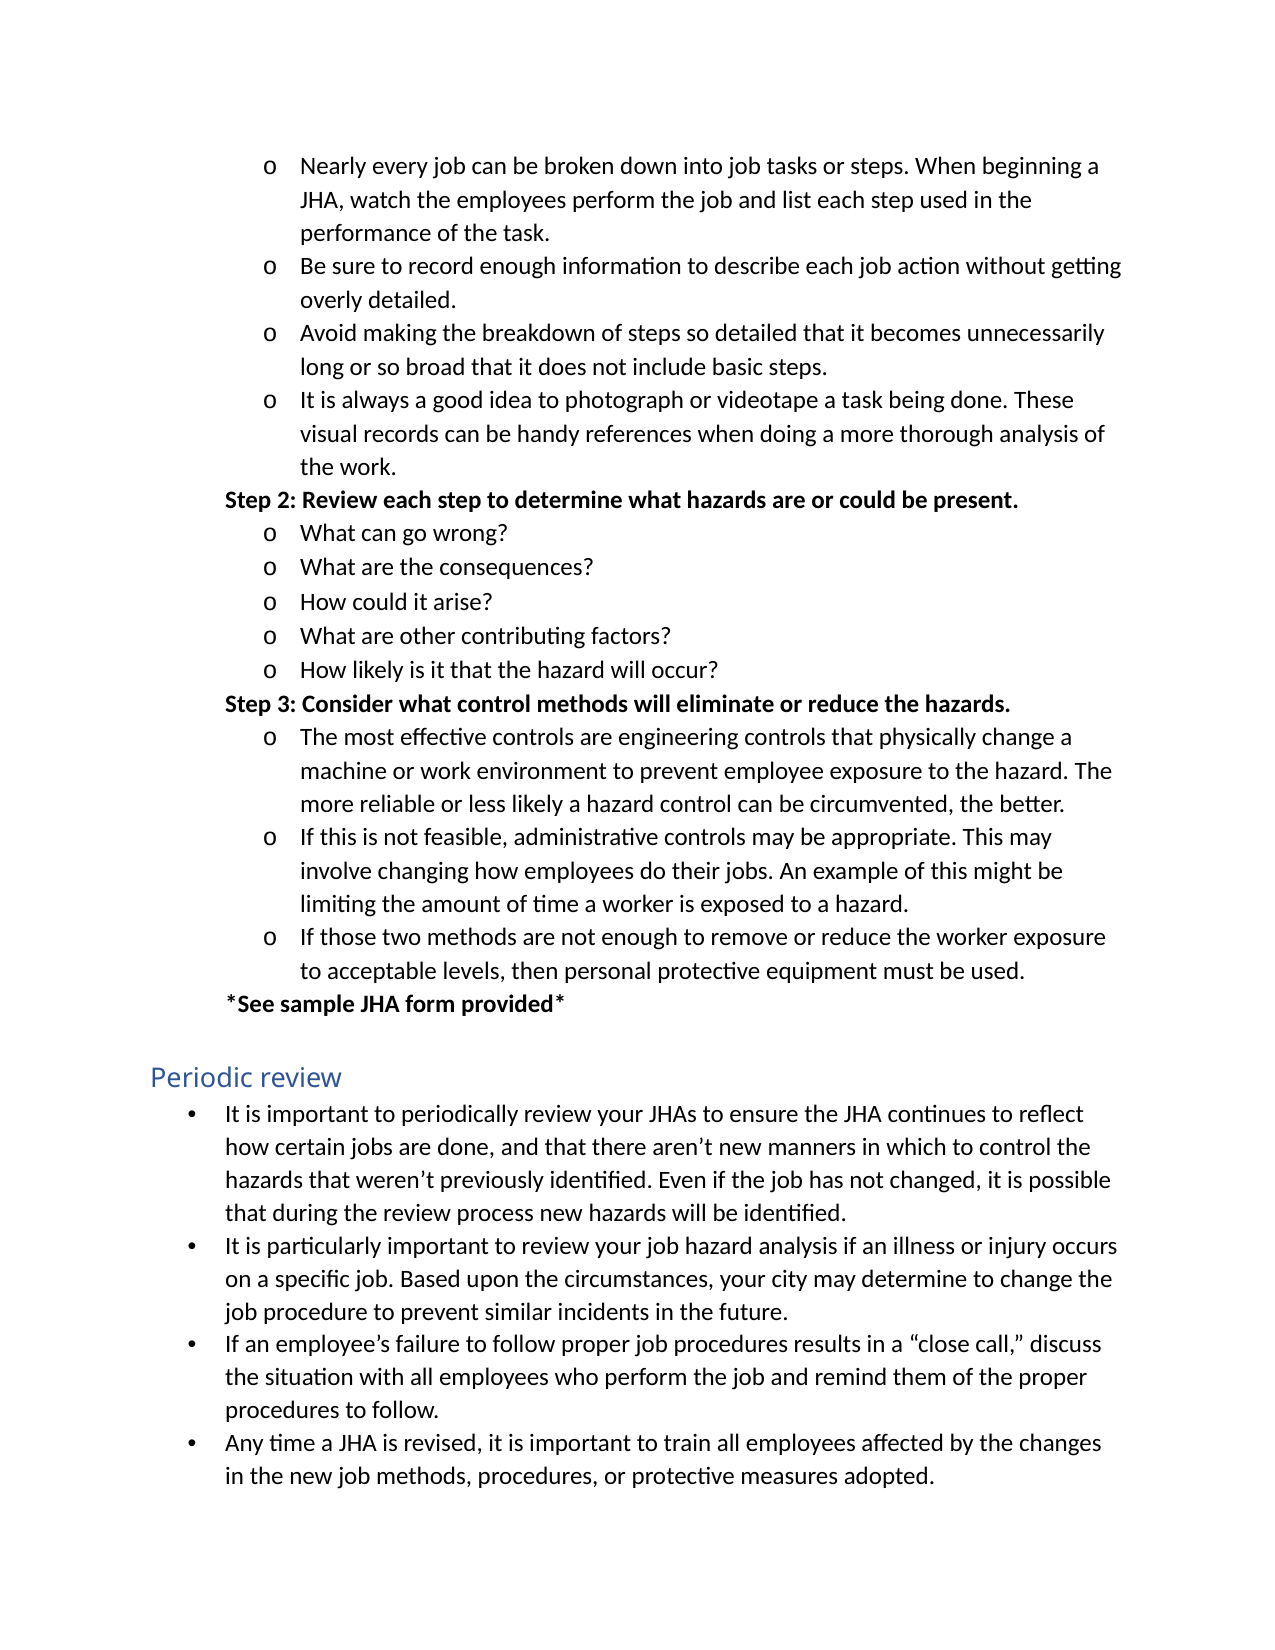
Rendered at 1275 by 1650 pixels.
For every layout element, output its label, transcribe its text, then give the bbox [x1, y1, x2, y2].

list Avoid making the breakdown of steps so detailed that it becomes unnecessarily long or so broad that it does not include basic steps. [262, 317, 1125, 382]
list How likely is it that the hazard will occur? [262, 654, 1125, 686]
subtitle Periodic review [150, 1058, 1125, 1095]
list Nearly every job can be broken down into job tasks or steps. When beginning a JHA, watch the employees perform the job and list each step used in the performance of the task. [262, 150, 1125, 248]
list It is particularly important to review your job hazard analysis if an illness or injury occurs on a specific job. Based upon the circumstances, your city may determine to change the job procedure to prevent similar incidents in the future. [187, 1230, 1125, 1326]
list It is always a good idea to photograph or videotape a task being done. These visual records can be handy references when doing a more thorough analysis of the work. [262, 384, 1125, 482]
list It is important to periodically review your JHAs to ensure the JHA continues to reflect how certain jobs are done, and that there aren’t new manners in which to control the hazards that weren’t previously identified. Even if the job has not changed, it is possible that during the review process new hazards will be identified. [187, 1098, 1125, 1227]
list What are the consequences? [262, 551, 1125, 583]
list The most effective controls are engineering controls that physically change a machine or work environment to prevent employee exposure to the hazard. The more reliable or less likely a hazard control can be circumvented, the better. [262, 721, 1125, 819]
text Step 2: Review each step to determine what hazards are or could be present. [225, 484, 1125, 515]
text Step 3: Consider what control methods will eliminate or reduce the hazards. [225, 688, 1125, 719]
list Be sure to record enough information to describe each job action without getting overly detailed. [262, 250, 1125, 315]
list How could it arise? [262, 586, 1125, 617]
list If this is not feasible, administrative controls may be appropriate. This may involve changing how employees do their jobs. An example of this might be limiting the amount of time a worker is exposed to a hazard. [262, 821, 1125, 919]
list Any time a JHA is revised, it is important to train all employees affected by the changes in the new job methods, procedures, or protective measures adopted. [187, 1427, 1125, 1491]
list What are other contributing factors? [262, 620, 1125, 652]
list If an employee’s failure to follow proper job procedures results in a “close call,” discuss the situation with all employees who perform the job and remind them of the proper procedures to follow. [187, 1329, 1125, 1425]
list If those two methods are not enough to remove or reduce the worker exposure to acceptable levels, then personal protective equipment must be used. [262, 921, 1125, 986]
text *See sample JHA form provided* [225, 988, 1125, 1019]
list What can go wrong? [262, 517, 1125, 549]
